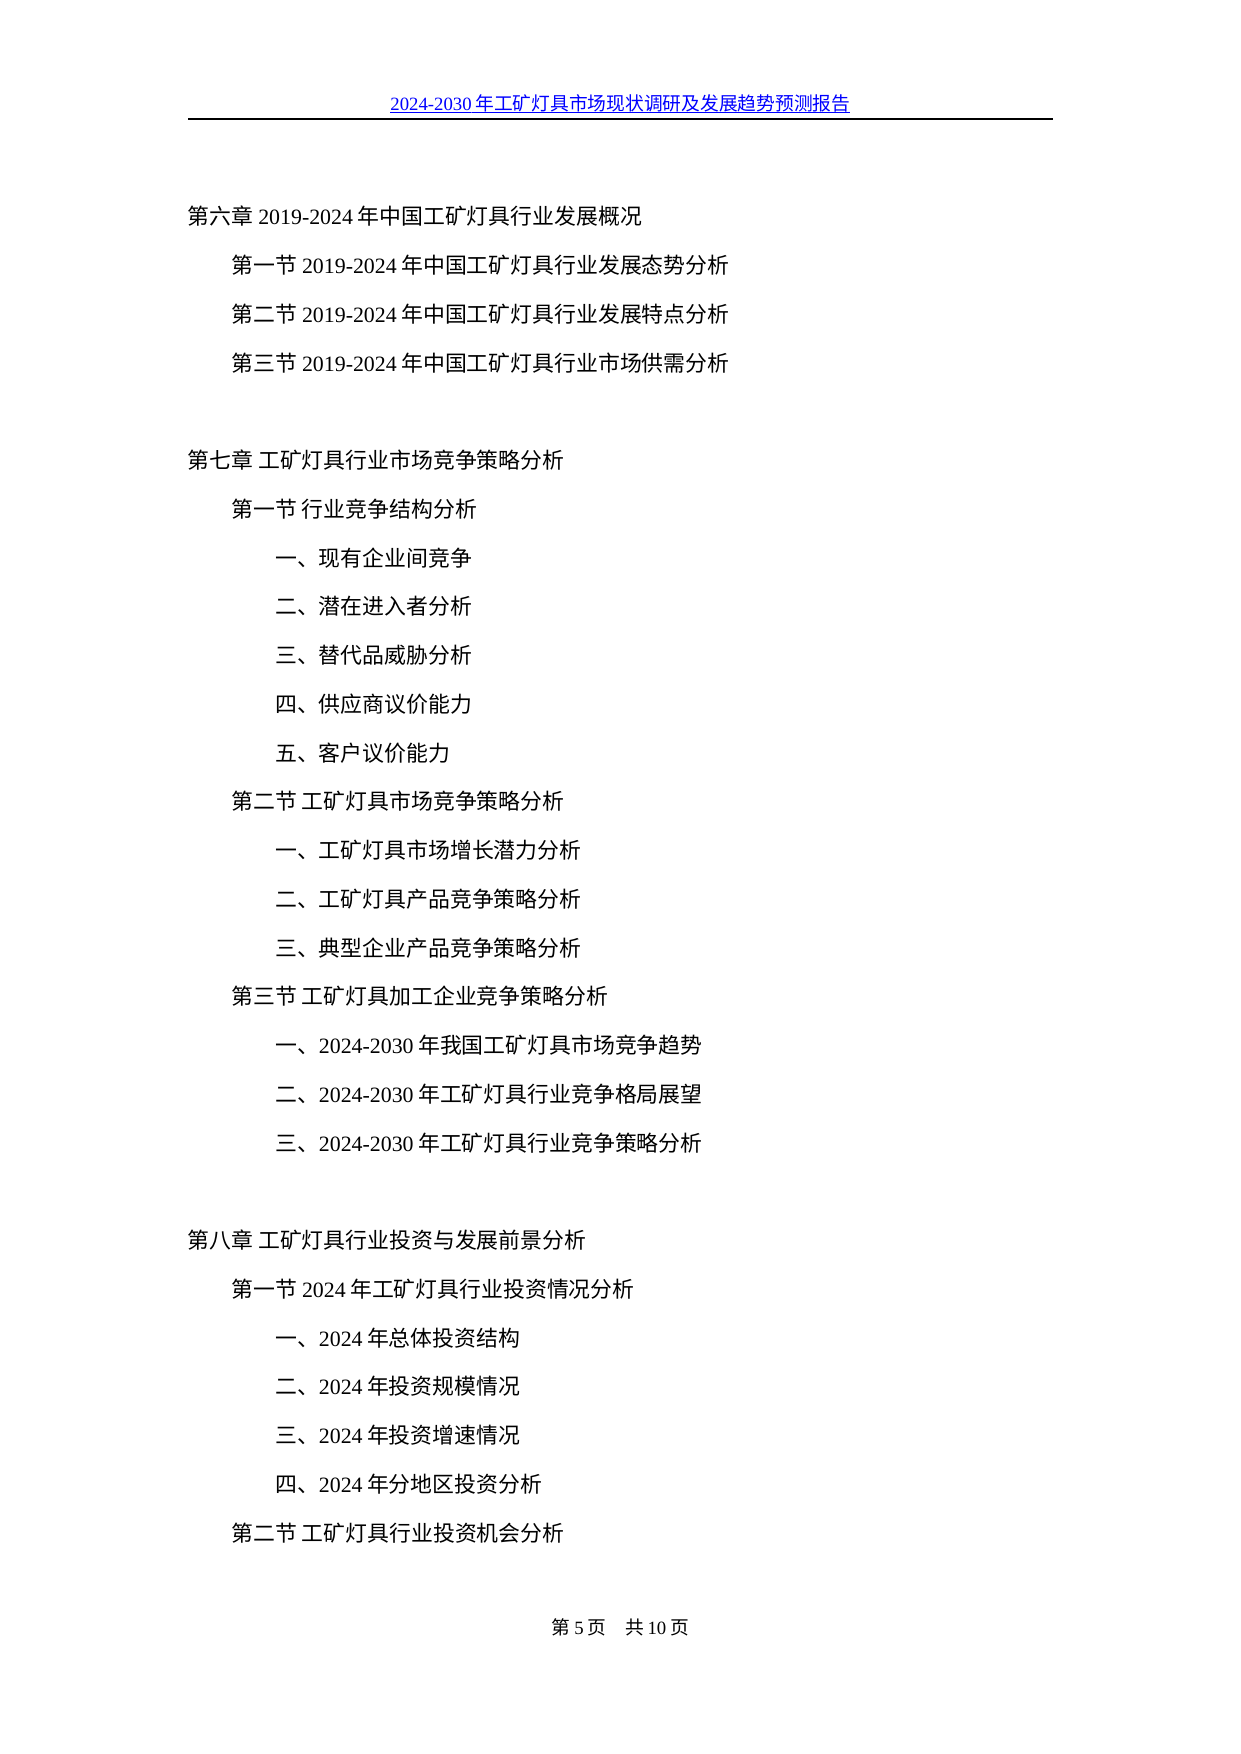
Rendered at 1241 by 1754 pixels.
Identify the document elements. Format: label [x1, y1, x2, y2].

text [187, 150, 1053, 1548]
